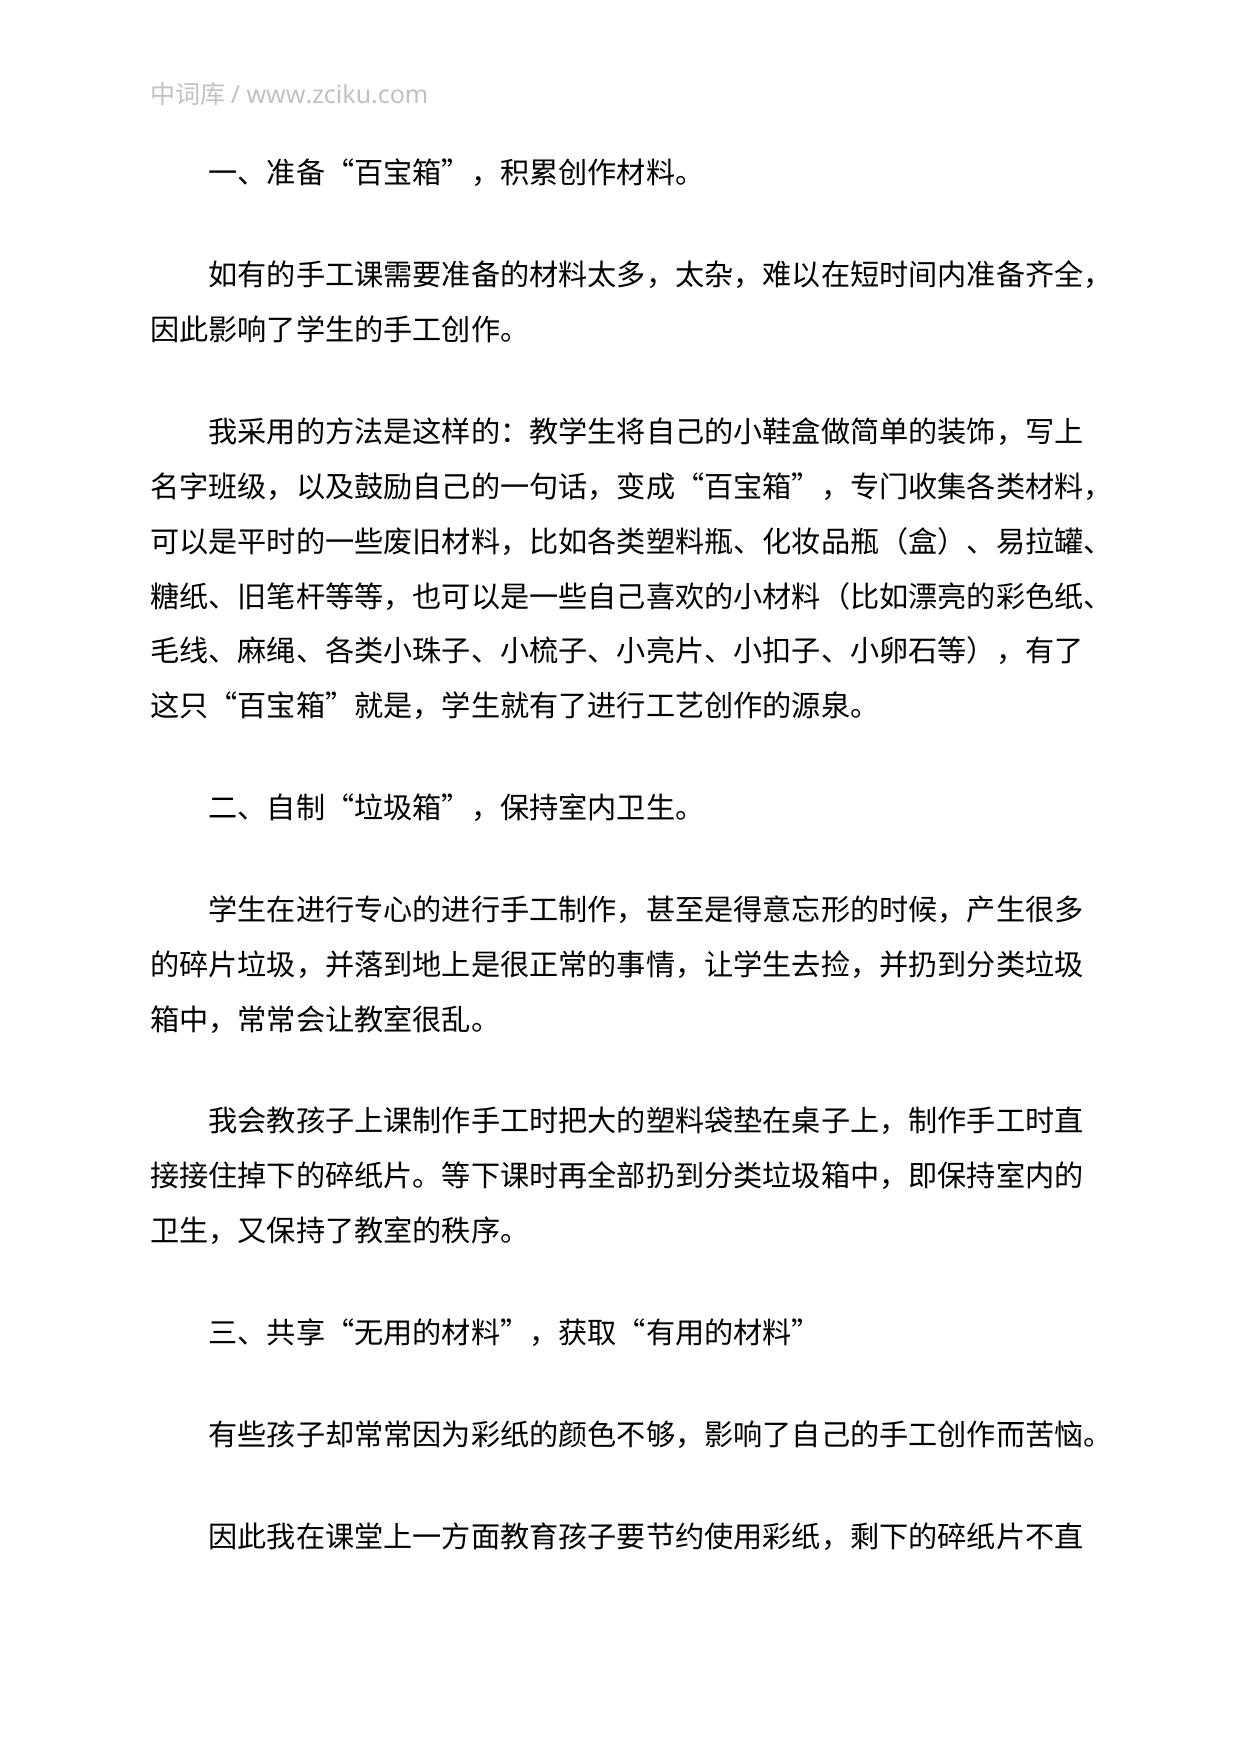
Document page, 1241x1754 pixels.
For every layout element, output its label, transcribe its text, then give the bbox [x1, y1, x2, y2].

text 二、自制“垃圾箱”，保持室内卫生。 [150, 785, 1090, 827]
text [150, 1513, 1090, 1555]
text 一、准备“百宝箱”，积累创作材料。 [150, 150, 1090, 192]
text 学生在进行专心的进行手工制作，甚至是得意忘形的时候，产生很多的碎片垃圾，并落到地上是很正常的事情，让学生去捡，并扔到分类垃圾箱中，常常会让教室很乱。 [150, 886, 1090, 1038]
text 三、共享“无用的材料”，获取“有用的材料” [150, 1309, 1090, 1352]
text 有些孩子却常常因为彩纸的颜色不够，影响了自己的手工创作而苦恼。 [150, 1411, 1090, 1454]
text 我采用的方法是这样的：教学生将自己的小鞋盒做简单的装饰，写上名字班级，以及鼓励自己的一句话，变成“百宝箱”，专门收集各类材料，可以是平时的一些废旧材料，比如各类塑料瓶、化妆品瓶（盒）、易拉罐、糖纸、旧笔杆等等，也可以是一些自己喜欢的小材料（比如漂亮的彩色纸、毛线、麻绳、各类小珠子、小梳子、小亮片、小扣子、小卵石等），有了这只“百宝箱”就是，学生就有了进行工艺创作的源泉。 [150, 408, 1090, 725]
text 如有的手工课需要准备的材料太多，太杂，难以在短时间内准备齐全，因此影响了学生的手工创作。 [150, 252, 1090, 349]
text 我会教孩子上课制作手工时把大的塑料袋垫在桌子上，制作手工时直接接住掉下的碎纸片。等下课时再全部扔到分类垃圾箱中，即保持室内的卫生，又保持了教室的秩序。 [150, 1098, 1090, 1250]
